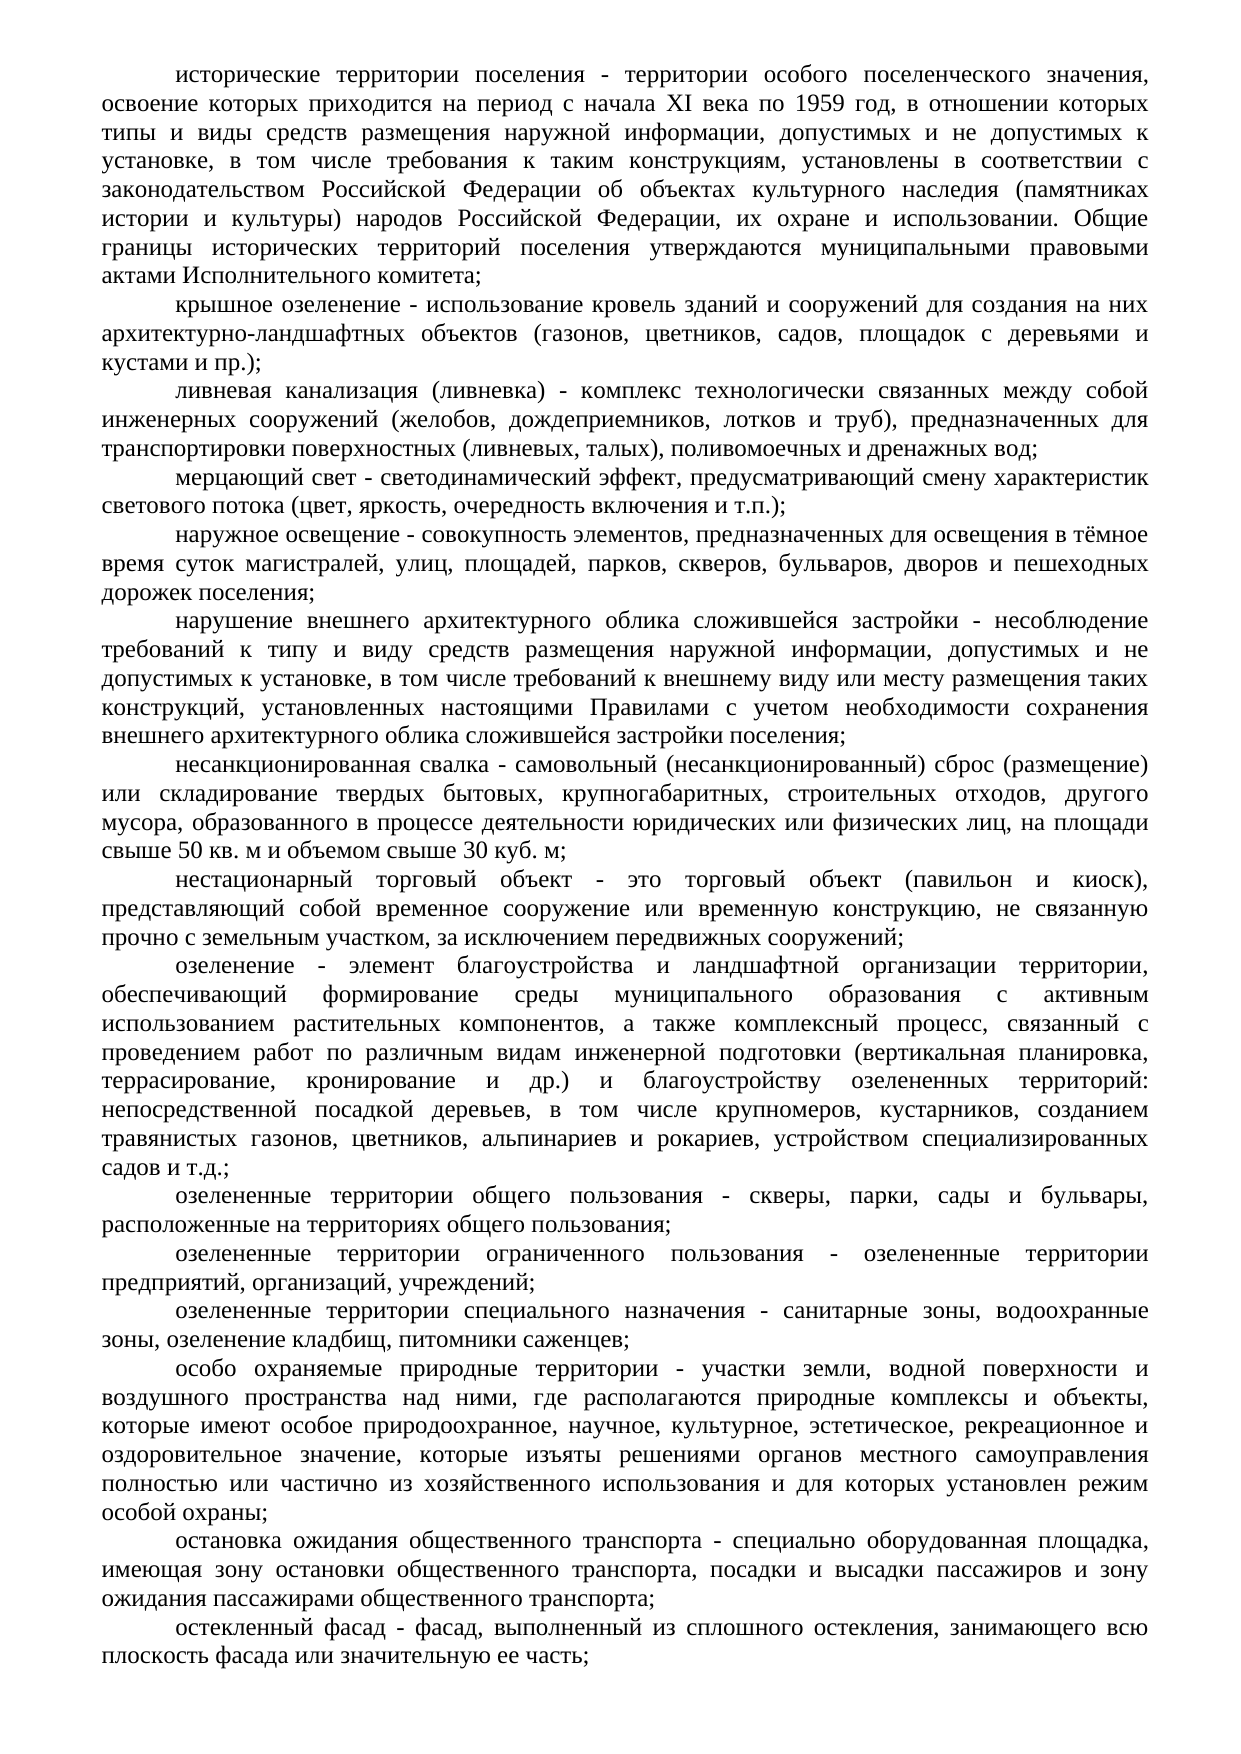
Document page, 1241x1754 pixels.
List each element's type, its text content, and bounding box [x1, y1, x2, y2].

text крышное озеленение - использование кровель зданий и сооружений для создания на них архитектурно-ландшафтных объектов (газонов, цветников, садов, площадок с деревьями и кустами и пр.); [101, 289, 1149, 375]
text мерцающий свет - светодинамический эффект, предусматривающий смену характеристик светового потока (цвет, яркость, очередность включения и т.п.); [101, 462, 1149, 519]
text озелененные территории специального назначения - санитарные зоны, водоохранные зоны, озеленение кладбищ, питомники саженцев; [101, 1295, 1149, 1353]
text озеленение - элемент благоустройства и ландшафтной организации территории, обеспечивающий формирование среды муниципального образования с активным использованием растительных компонентов, а также комплексный процесс, связанный с проведением работ по различным видам инженерной подготовки (вертикальная планировка, террасирование, кронирование и др.) и благоустройству озелененных территорий: непосредственной посадкой деревьев, в том числе крупномеров, кустарников, созданием травянистых газонов, цветников, альпинариев и рокариев, устройством специализированных садов и т.д.; [101, 950, 1149, 1180]
text особо охраняемые природные территории - участки земли, водной поверхности и воздушного пространства над ними, где располагаются природные комплексы и объекты, которые имеют особое природоохранное, научное, культурное, эстетическое, рекреационное и оздоровительное значение, которые изъяты решениями органов местного самоуправления полностью или частично из хозяйственного использования и для которых установлен режим особой охраны; [101, 1353, 1149, 1525]
text нестационарный торговый объект - это торговый объект (павильон и киоск), представляющий собой временное сооружение или временную конструкцию, не связанную прочно с земельным участком, за исключением передвижных сооружений; [101, 864, 1149, 950]
text нарушение внешнего архитектурного облика сложившейся застройки - несоблюдение требований к типу и виду средств размещения наружной информации, допустимых и не допустимых к установке, в том числе требований к внешнему виду или месту размещения таких конструкций, установленных настоящими Правилами с учетом необходимости сохранения внешнего архитектурного облика сложившейся застройки поселения; [101, 605, 1149, 749]
text наружное освещение - совокупность элементов, предназначенных для освещения в тёмное время суток магистралей, улиц, площадей, парков, скверов, бульваров, дворов и пешеходных дорожек поселения; [101, 519, 1149, 605]
text остановка ожидания общественного транспорта - специально оборудованная площадка, имеющая зону остановки общественного транспорта, посадки и высадки пассажиров и зону ожидания пассажирами общественного транспорта; [101, 1525, 1149, 1612]
text исторические территории поселения - территории особого поселенческого значения, освоение которых приходится на период с начала XI века по 1959 год, в отношении которых типы и виды средств размещения наружной информации, допустимых и не допустимых к установке, в том числе требования к таким конструкциям, установлены в соответствии с законодательством Российской Федерации об объектах культурного наследия (памятниках истории и культуры) народов Российской Федерации, их охране и использовании. Общие границы исторических территорий поселения утверждаются муниципальными правовыми актами Исполнительного комитета; [101, 59, 1149, 289]
text несанкционированная свалка - самовольный (несанкционированный) сброс (размещение) или складирование твердых бытовых, крупногабаритных, строительных отходов, другого мусора, образованного в процессе деятельности юридических или физических лиц, на площади свыше 50 кв. м и объемом свыше 30 куб. м; [101, 749, 1149, 864]
text остекленный фасад - фасад, выполненный из сплошного остекления, занимающего всю плоскость фасада или значительную ее часть; [101, 1612, 1149, 1669]
text озелененные территории ограниченного пользования - озелененные территории предприятий, организаций, учреждений; [101, 1238, 1149, 1295]
text ливневая канализация (ливневка) - комплекс технологически связанных между собой инженерных сооружений (желобов, дождеприемников, лотков и труб), предназначенных для транспортировки поверхностных (ливневых, талых), поливомоечных и дренажных вод; [101, 375, 1149, 462]
text озелененные территории общего пользования - скверы, парки, сады и бульвары, расположенные на территориях общего пользования; [101, 1180, 1149, 1238]
